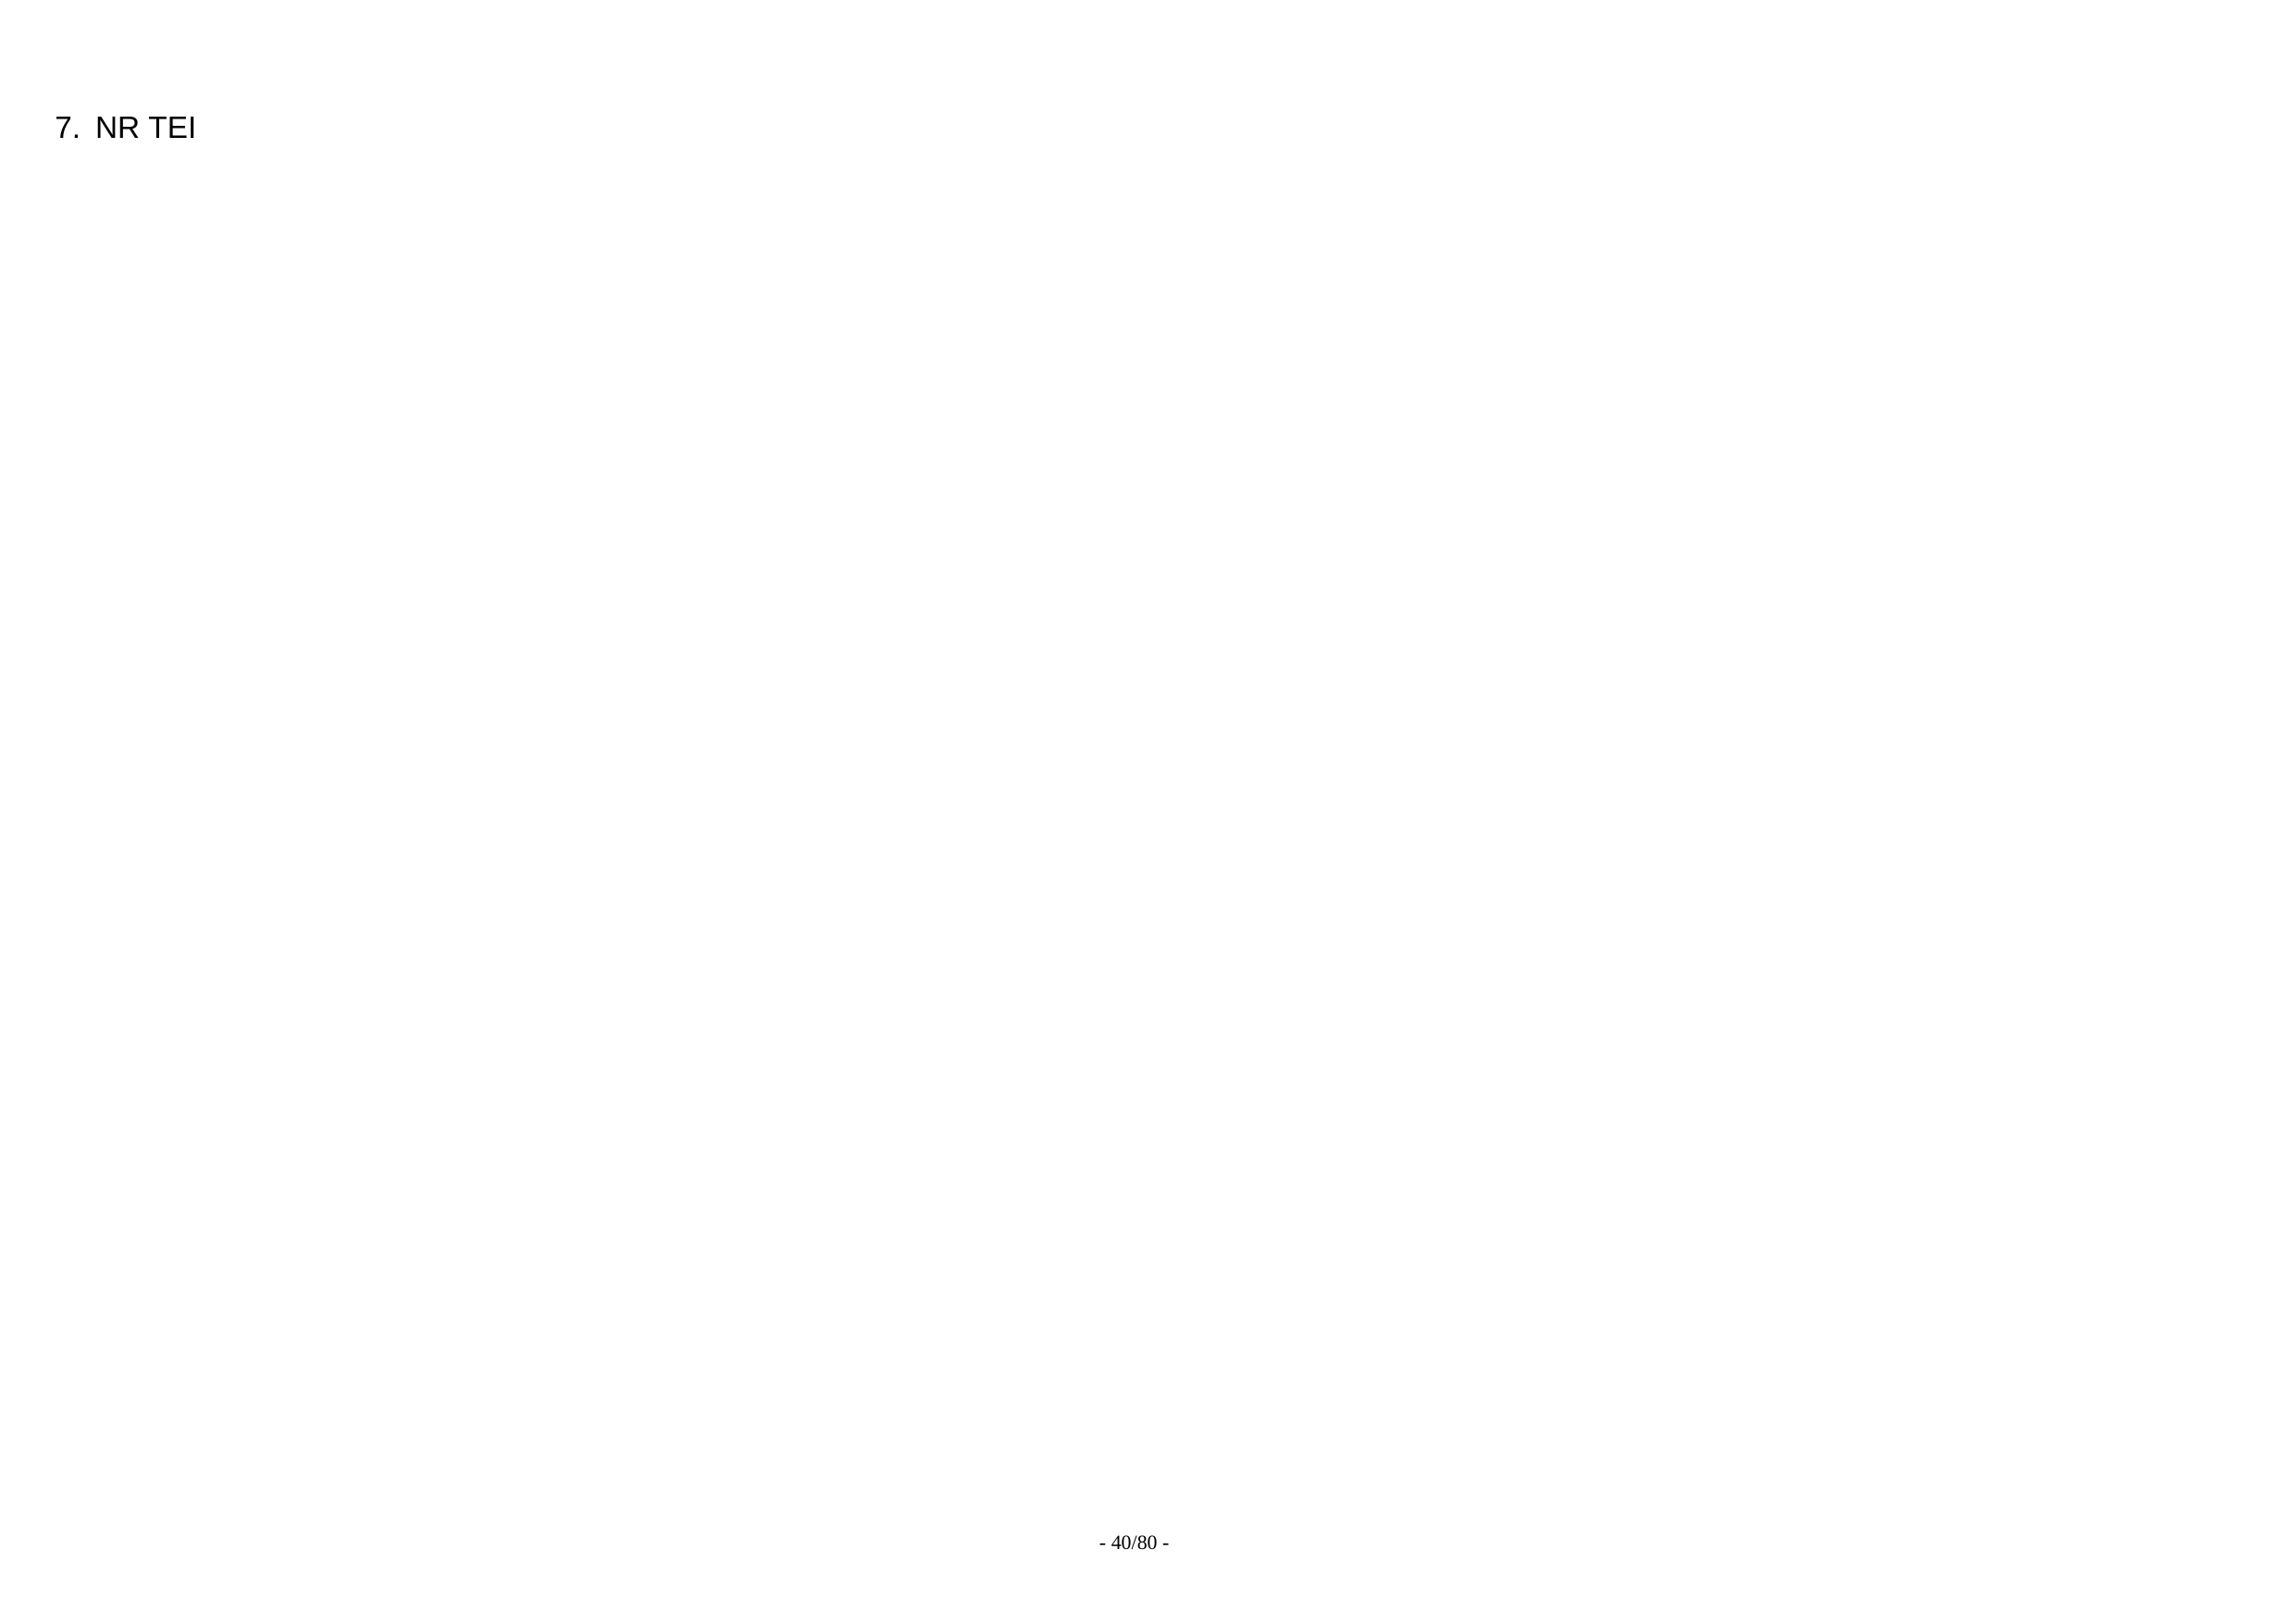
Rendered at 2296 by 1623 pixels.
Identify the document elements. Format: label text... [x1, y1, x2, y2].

list NR TEI [55, 109, 2214, 145]
